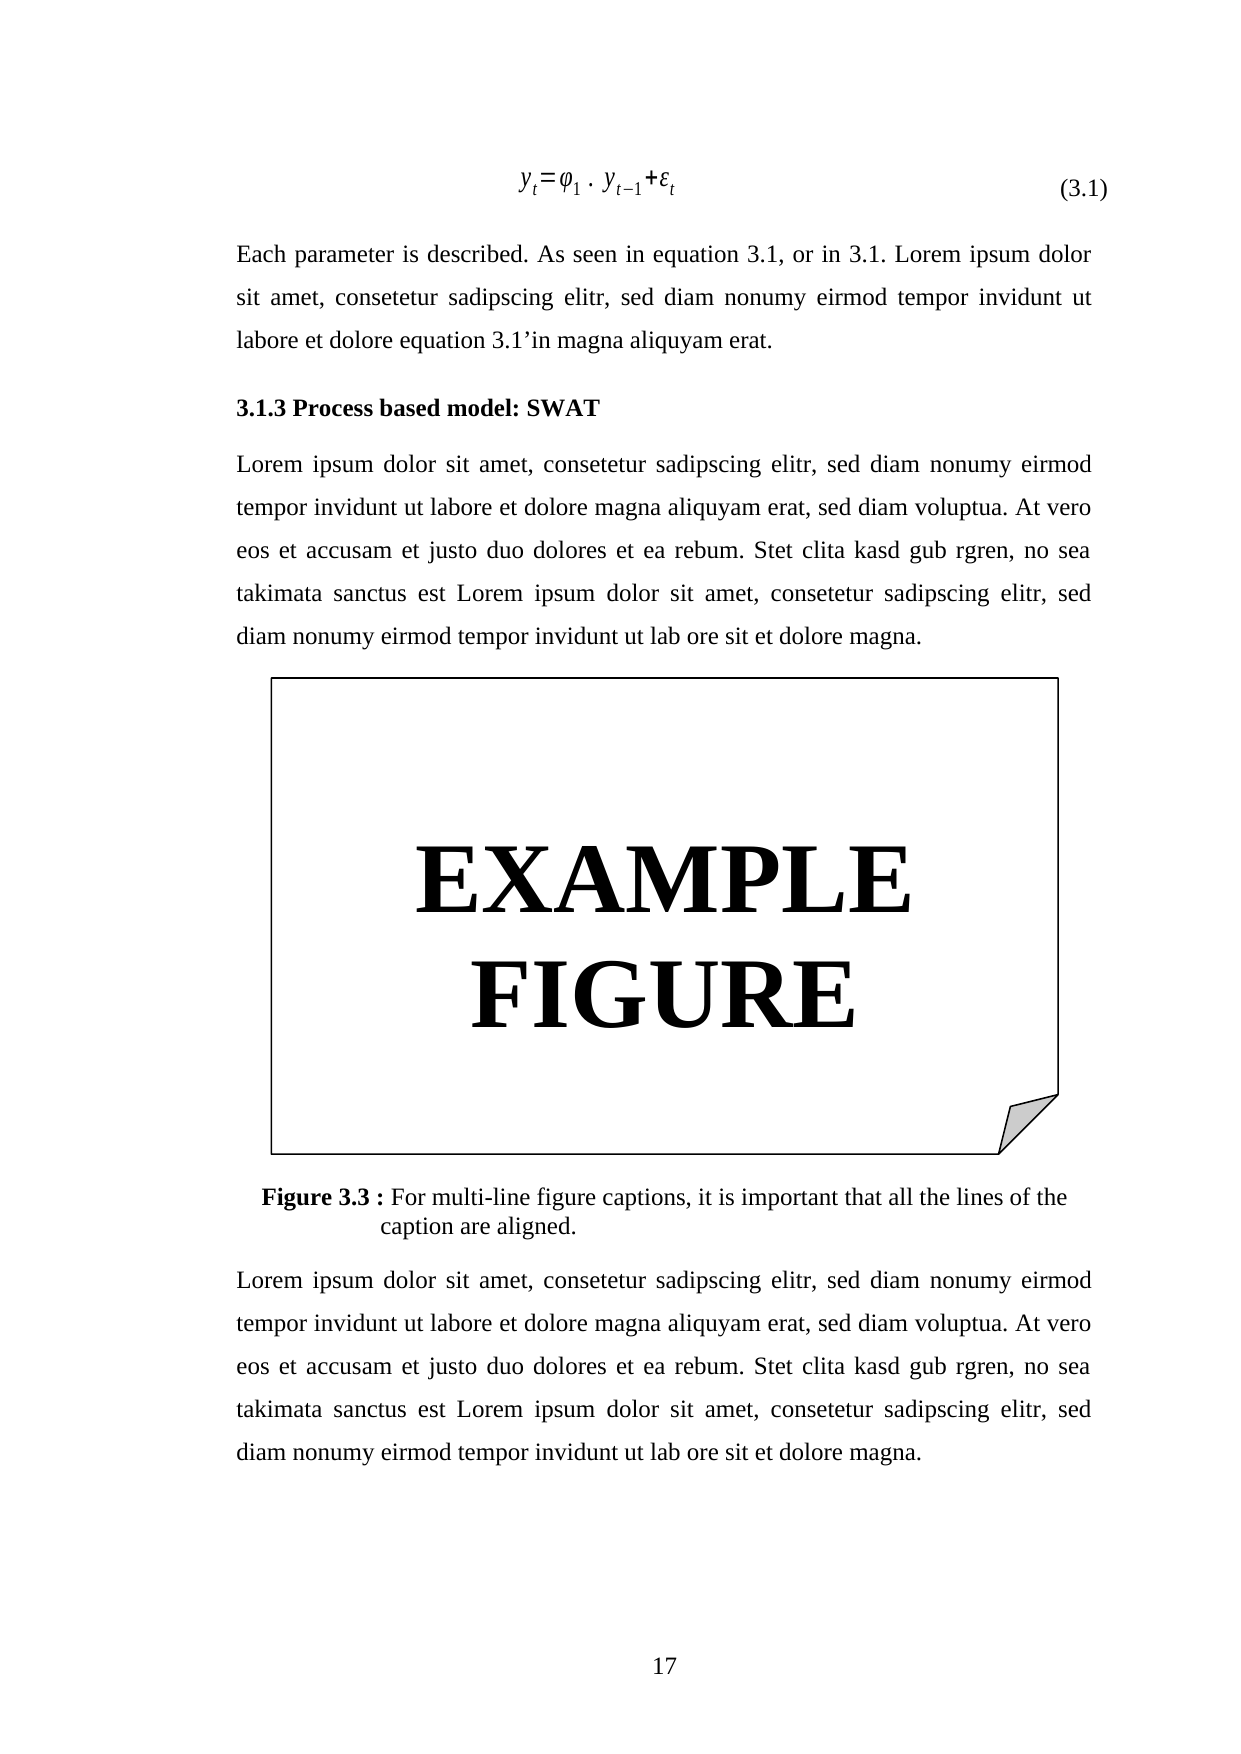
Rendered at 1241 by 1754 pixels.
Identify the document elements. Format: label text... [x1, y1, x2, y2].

table_header (3.1) [960, 148, 1119, 226]
text Each parameter is described. As seen in equation 3.1, or in 3.1. Lorem ipsum dolor sit amet, consetetur sadipscing elitr, sed diam nonumy eirmod tempor invidunt ut labore et dolore equation 3.1’in magna aliquyam erat. [236, 239, 1092, 354]
text For multi-line figure captions, it is important that all the lines of the caption are aligned. [0, 1182, 1092, 1240]
text Process based model: SWAT [236, 393, 1092, 422]
table_header [236, 148, 960, 226]
